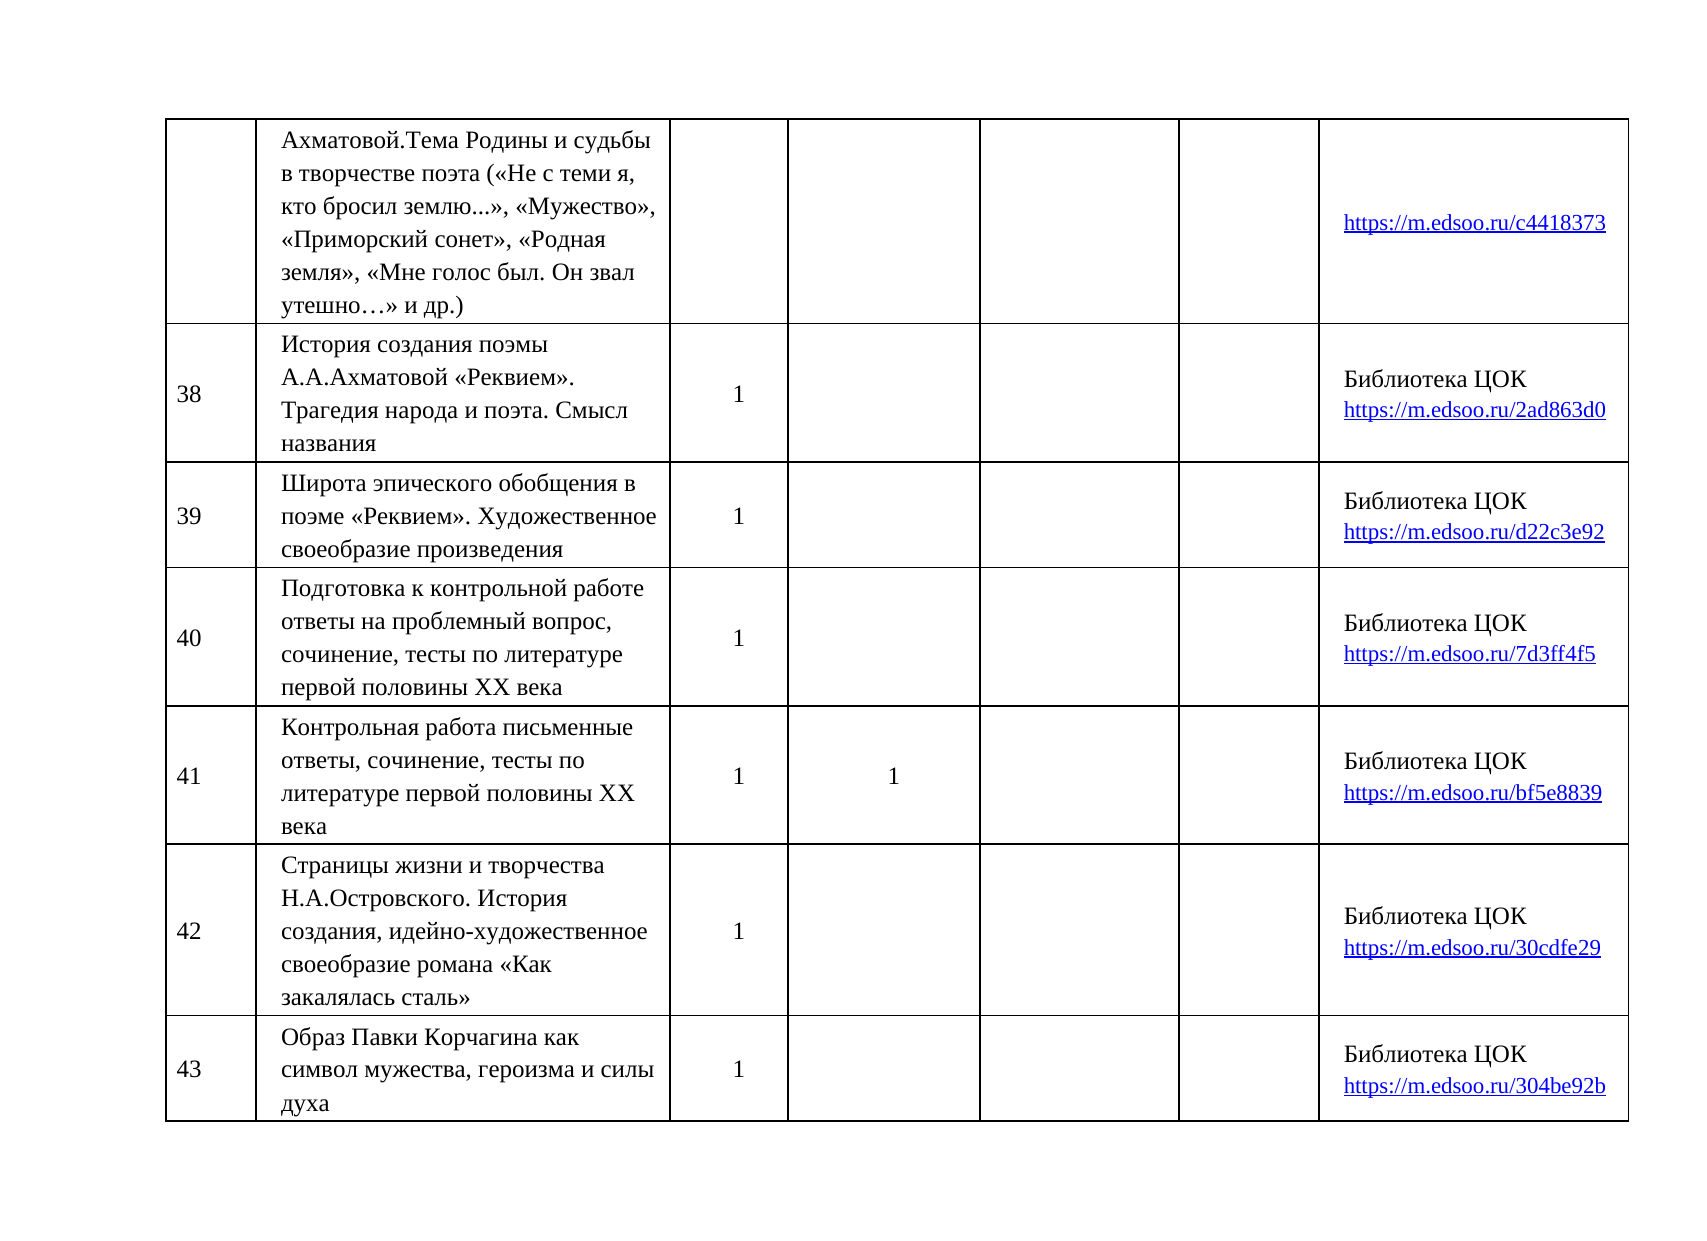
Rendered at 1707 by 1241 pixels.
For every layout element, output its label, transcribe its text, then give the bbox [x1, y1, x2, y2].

table_cell [981, 1016, 1178, 1120]
table_cell 1 [671, 1016, 787, 1120]
table_cell [981, 324, 1178, 461]
table_cell [1180, 324, 1318, 461]
table_cell [789, 120, 979, 323]
table_cell 39 [167, 463, 255, 566]
table_cell Библиотека ЦОК https://m.edsoo.ru/2ad863d0 [1320, 324, 1628, 461]
table_cell Широта эпического обобщения в поэме «Реквием». Художественное своеобразие произведения [257, 463, 669, 566]
table_cell [981, 568, 1178, 705]
table_cell Библиотека ЦОК https://m.edsoo.ru/30cdfe29 [1320, 845, 1628, 1015]
table_cell Библиотека ЦОК https://m.edsoo.ru/304be92b [1320, 1016, 1628, 1120]
table_cell 1 [671, 324, 787, 461]
table_cell Подготовка к контрольной работе ответы на проблемный вопрос, сочинение, тесты по литературе первой половины ХХ века [257, 568, 669, 705]
table_cell 1 [671, 463, 787, 566]
table_cell История создания поэмы А.А.Ахматовой «Реквием». Трагедия народа и поэта. Смысл названия [257, 324, 669, 461]
table_cell [789, 1016, 979, 1120]
table_cell [981, 120, 1178, 323]
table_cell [257, 120, 669, 323]
table_cell [981, 463, 1178, 566]
table_cell 1 [789, 707, 979, 843]
table_cell Библиотека ЦОК https://m.edsoo.ru/d22c3e92 [1320, 463, 1628, 566]
table_cell 1 [671, 707, 787, 843]
table_cell Библиотека ЦОК https://m.edsoo.ru/7d3ff4f5 [1320, 568, 1628, 705]
table_cell Образ Павки Корчагина как символ мужества, героизма и силы духа [257, 1016, 669, 1120]
table_cell 1 [671, 568, 787, 705]
table_cell 37 [167, 120, 255, 323]
table_cell Библиотека ЦОК https://m.edsoo.ru/bf5e8839 [1320, 707, 1628, 843]
table_cell [1180, 120, 1318, 323]
table_cell [1180, 845, 1318, 1015]
table_cell 40 [167, 568, 255, 705]
table_cell Контрольная работа письменные ответы, сочинение, тесты по литературе первой половины ХХ века [257, 707, 669, 843]
table_cell [789, 845, 979, 1015]
table_cell [981, 707, 1178, 843]
table_cell [789, 324, 979, 461]
table_cell [1180, 707, 1318, 843]
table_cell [1320, 120, 1628, 323]
table_cell [789, 463, 979, 566]
table_cell [981, 845, 1178, 1015]
table_cell [789, 568, 979, 705]
table_cell Страницы жизни и творчества Н.А.Островского. История создания, идейно-художественное своеобразие романа «Как закалялась сталь» [257, 845, 669, 1015]
table_cell 43 [167, 1016, 255, 1120]
table_cell [1180, 463, 1318, 566]
table_cell [1180, 1016, 1318, 1120]
table_cell 38 [167, 324, 255, 461]
table_cell 42 [167, 845, 255, 1015]
table_cell 41 [167, 707, 255, 843]
table_cell 1 [671, 120, 787, 323]
table_cell [1180, 568, 1318, 705]
table_cell 1 [671, 845, 787, 1015]
